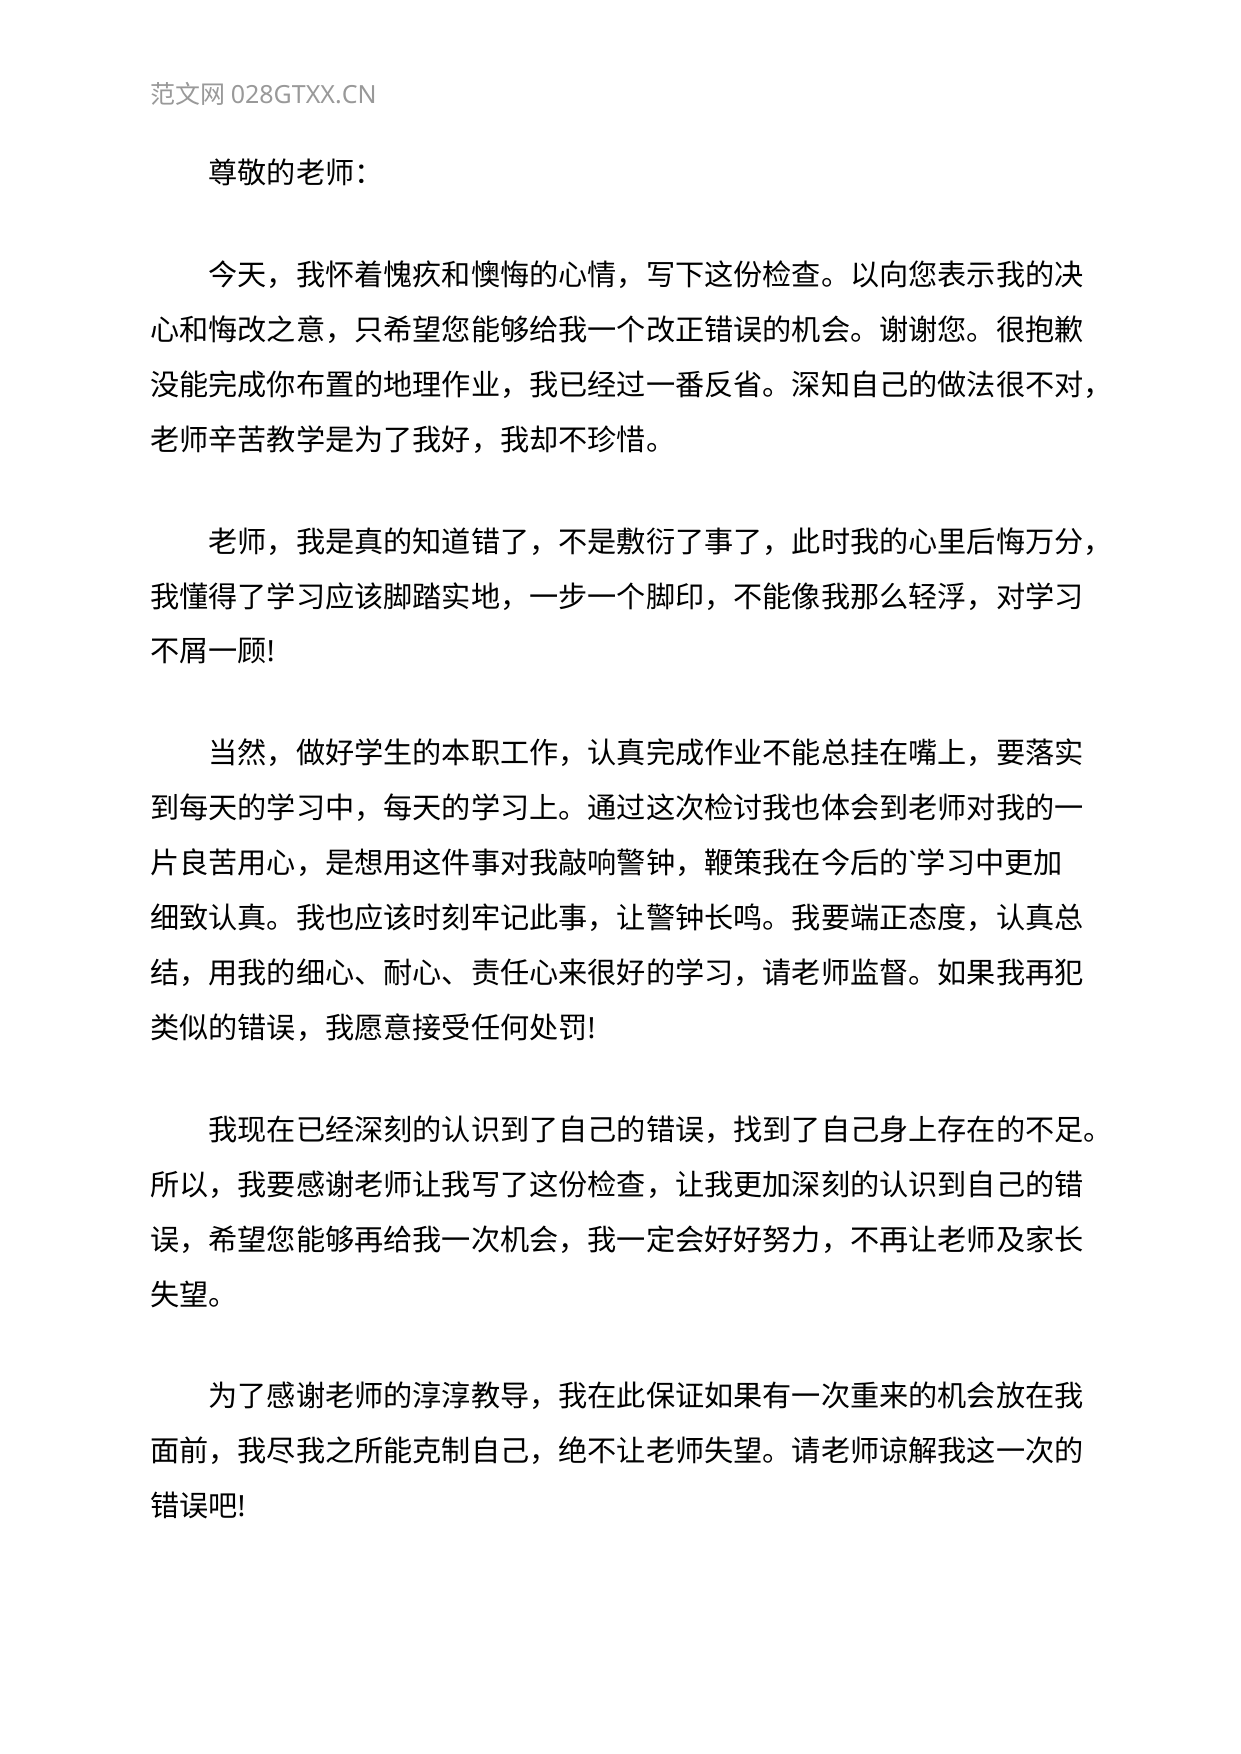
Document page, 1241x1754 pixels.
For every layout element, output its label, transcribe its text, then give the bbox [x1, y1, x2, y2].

text 为了感谢老师的淳淳教导，我在此保证如果有一次重来的机会放在我面前，我尽我之所能克制自己，绝不让老师失望。请老师谅解我这一次的错误吧! [150, 1373, 1090, 1525]
text 老师，我是真的知道错了，不是敷衍了事了，此时我的心里后悔万分，我懂得了学习应该脚踏实地，一步一个脚印，不能像我那么轻浮，对学习不屑一顾! [150, 518, 1090, 670]
text 当然，做好学生的本职工作，认真完成作业不能总挂在嘴上，要落实到每天的学习中，每天的学习上。通过这次检讨我也体会到老师对我的一片良苦用心，是想用这件事对我敲响警钟，鞭策我在今后的`学习中更加细致认真。我也应该时刻牢记此事，让警钟长鸣。我要端正态度，认真总结，用我的细心、耐心、责任心来很好的学习，请老师监督。如果我再犯类似的错误，我愿意接受任何处罚! [150, 730, 1090, 1047]
text 今天，我怀着愧疚和懊悔的心情，写下这份检查。以向您表示我的决心和悔改之意，只希望您能够给我一个改正错误的机会。谢谢您。很抱歉没能完成你布置的地理作业，我已经过一番反省。深知自己的做法很不对，老师辛苦教学是为了我好，我却不珍惜。 [150, 252, 1090, 459]
text 我现在已经深刻的认识到了自己的错误，找到了自己身上存在的不足。所以，我要感谢老师让我写了这份检查，让我更加深刻的认识到自己的错误，希望您能够再给我一次机会，我一定会好好努力，不再让老师及家长失望。 [150, 1107, 1090, 1313]
text 尊敬的老师： [150, 150, 1090, 192]
